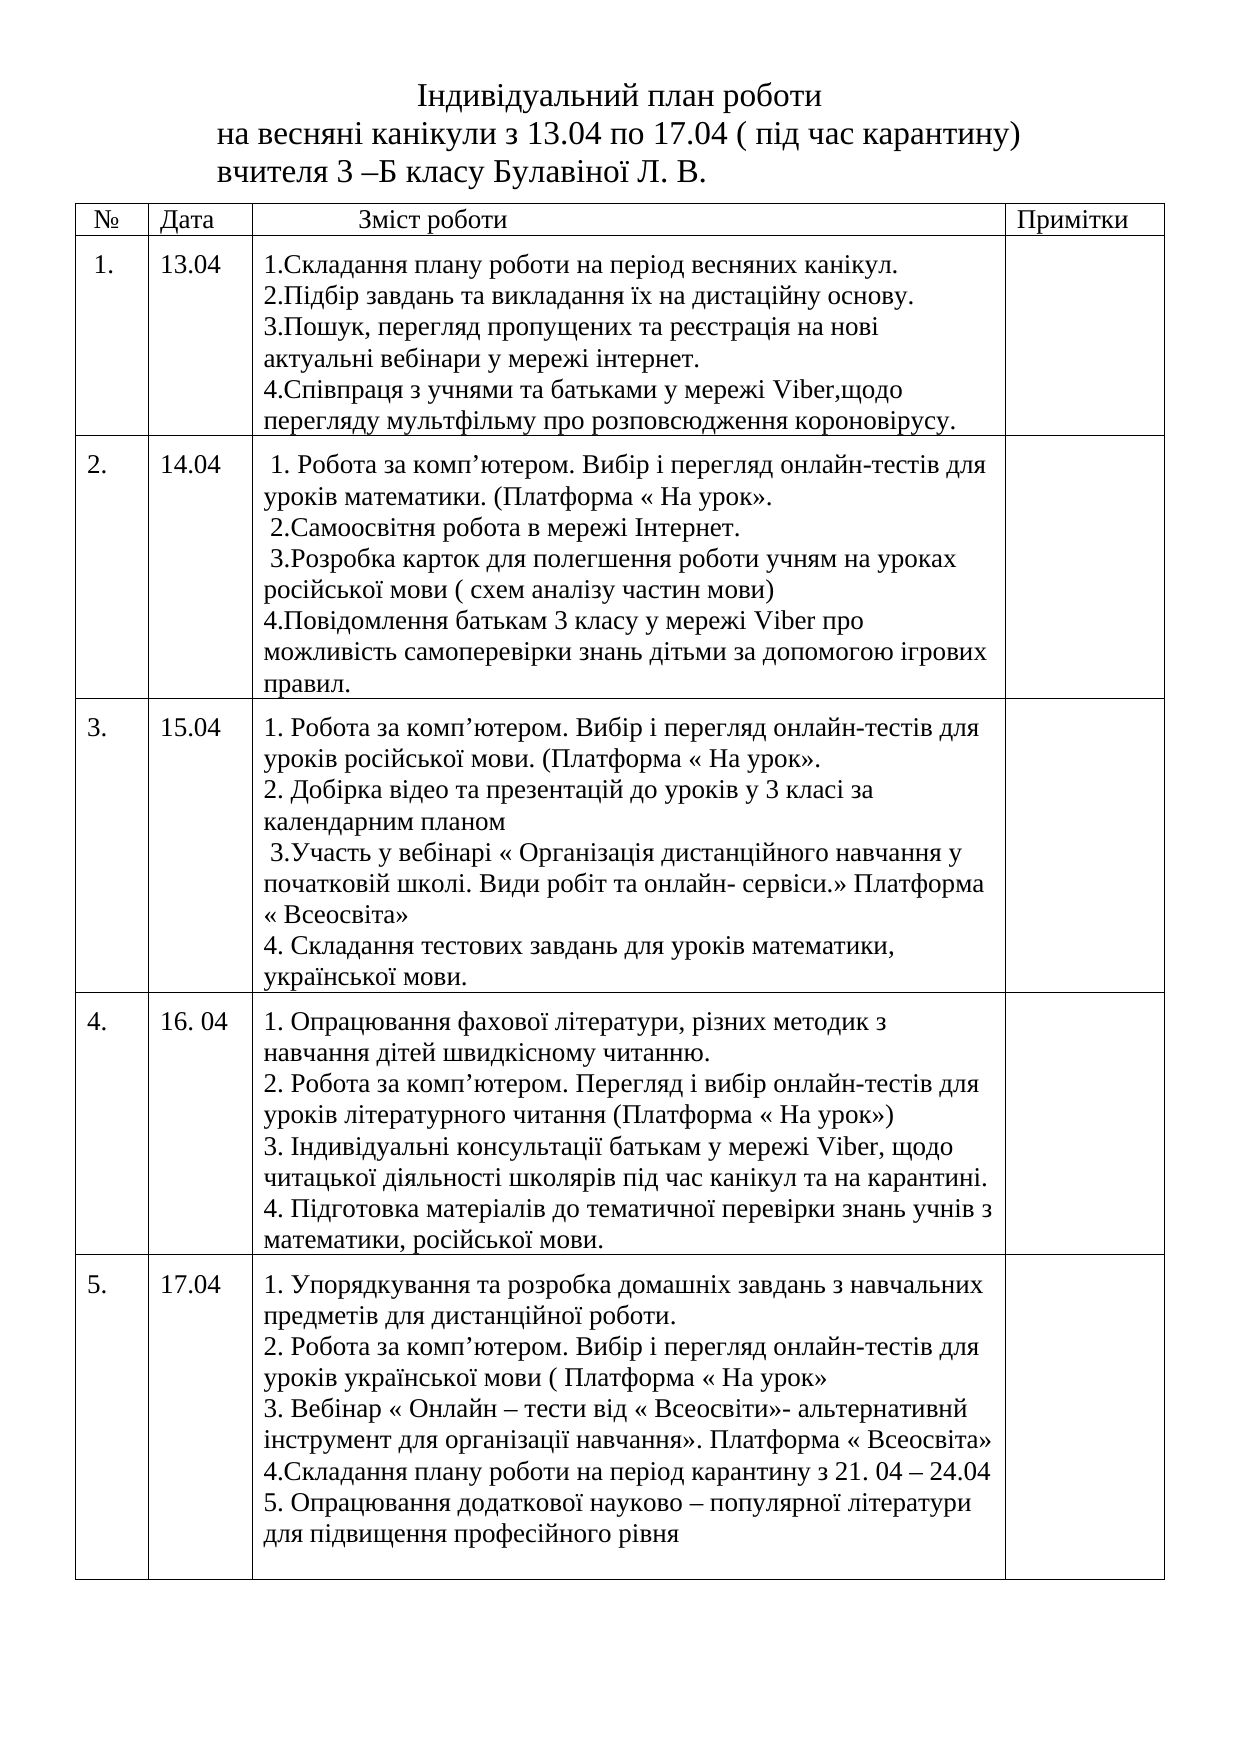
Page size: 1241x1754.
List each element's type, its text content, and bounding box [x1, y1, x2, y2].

table_cell 1.Складання плану роботи на період весняних канікул. 2.Підбір завдань та викладання їх на дистаційну основу. 3.Пошук, перегляд пропущених та реєстрація на нові актуальні вебінари у мережі інтернет. 4.Співпраця з учнями та батьками у мережі Viber,щодо перегляду мультфільму про розповсюдження короновірусу. [253, 236, 1005, 435]
table_cell [1006, 1255, 1164, 1579]
text Індивідуальний план роботи [75, 75, 1165, 113]
text на весняні канікули з 13.04 по 17.04 ( під час карантину) [75, 113, 1165, 152]
table_cell 2. [76, 436, 148, 698]
text вчителя 3 –Б класу Булавіної Л. В. [75, 152, 1165, 190]
table_cell 1. Робота за комп’ютером. Вибір і перегляд онлайн-тестів для уроків російської мови. (Платформа « На урок». 2. Добірка відео та презентацій до уроків у 3 класі за календарним планом 3.Участь у вебінарі « Організація дистанційного навчання у початковій школі. Види робіт та онлайн- сервіси.» Платформа « Всеосвіта» 4. Складання тестових завдань для уроків математики, української мови. [253, 699, 1005, 992]
table_cell 1. Упорядкування та розробка домашніх завдань з навчальних предметів для дистанційної роботи. 2. Робота за комп’ютером. Вибір і перегляд онлайн-тестів для уроків української мови ( Платформа « На урок» 3. Вебінар « Онлайн – тести від « Всеосвіти»- альтернативнй інструмент для організації навчання». Платформа « Всеосвіта» 4.Складання плану роботи на період карантину з 21. 04 – 24.04 5. Опрацювання додаткової науково – популярної літератури для підвищення професійного рівня [253, 1255, 1005, 1579]
table_cell [1006, 993, 1164, 1254]
table_cell 14.04 [149, 436, 252, 698]
table_header Примітки [1006, 204, 1164, 235]
table_cell 15.04 [149, 699, 252, 992]
table_cell 4. [76, 993, 148, 1254]
table_cell 1. Робота за комп’ютером. Вибір і перегляд онлайн-тестів для уроків математики. (Платформа « На урок». 2.Самоосвітня робота в мережі Інтернет. 3.Розробка карток для полегшення роботи учням на уроках російської мови ( схем аналізу частин мови) 4.Повідомлення батькам 3 класу у мережі Viber про можливість самоперевірки знань дітьми за допомогою ігрових правил. [253, 436, 1005, 698]
table_cell 1. [76, 236, 148, 435]
table_cell 17.04 [149, 1255, 252, 1579]
table_cell [1006, 699, 1164, 992]
table_cell [1006, 436, 1164, 698]
table_cell 3. [76, 699, 148, 992]
table_cell [1006, 236, 1164, 435]
table_cell 13.04 [149, 236, 252, 435]
table_cell 5. [76, 1255, 148, 1579]
table_header № [76, 204, 148, 235]
table_cell 16. 04 [149, 993, 252, 1254]
table_cell 1. Опрацювання фахової літератури, різних методик з навчання дітей швидкісному читанню. 2. Робота за комп’ютером. Перегляд і вибір онлайн-тестів для уроків літературного читання (Платформа « На урок») 3. Індивідуальні консультації батькам у мережі Viber, щодо читацької діяльності школярів під час канікул та на карантині. 4. Підготовка матеріалів до тематичної перевірки знань учнів з математики, російської мови. [253, 993, 1005, 1254]
table_header Зміст роботи [253, 204, 1005, 235]
table_header Дата [149, 204, 252, 235]
